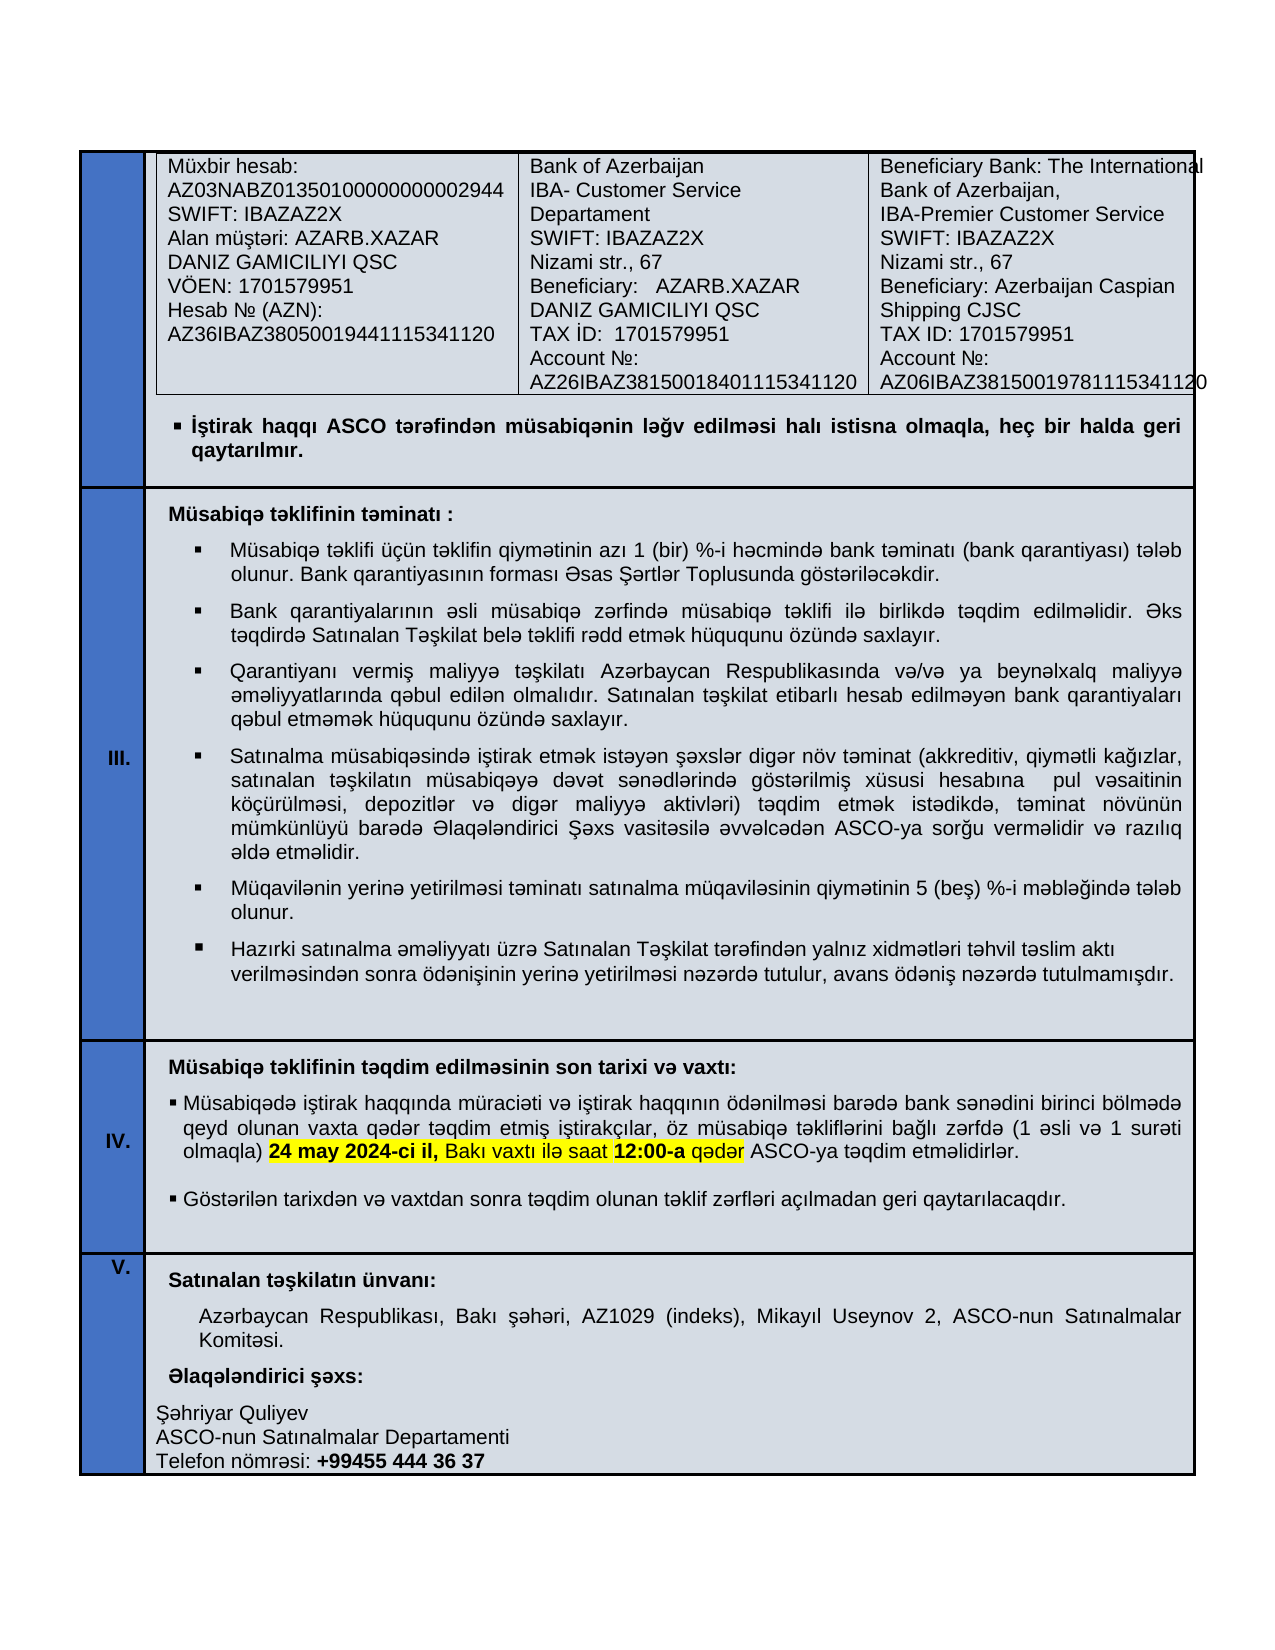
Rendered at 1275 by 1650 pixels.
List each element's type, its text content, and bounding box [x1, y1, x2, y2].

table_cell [146, 153, 1193, 486]
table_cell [146, 1255, 1193, 1473]
table_cell Müsabiqə təklifinin təqdim edilməsinin son tarixi və vaxtı: Müsabiqədə iştirak haqqında müraciəti və iştirak haqqının ödənilməsi barədə bank sənədini birinci bölmədə qeyd olunan vaxta qədər təqdim etmiş iştirakçılar, öz müsabiqə təkliflərini bağlı zərfdə (1 əsli və 1 surəti olmaqla) 24 may 2024-ci il, Bakı vaxtı ilə saat 12:00-a qədər ASCO-ya təqdim etməlidirlər. Göstərilən tarixdən və vaxtdan sonra təqdim olunan təklif zərfləri açılmadan geri qaytarılacaqdır. [146, 1042, 1193, 1252]
table_cell [82, 489, 143, 1039]
table_cell [82, 1255, 143, 1473]
table_cell Müsabiqə təklifinin təminatı : Müsabiqə təklifi üçün təklifin qiymətinin azı 1 (bir) %-i həcmində bank təminatı (bank qarantiyası) tələb olunur. Bank qarantiyasının forması Əsas Şərtlər Toplusunda göstəriləcəkdir. Bank qarantiyalarının əsli müsabiqə zərfində müsabiqə təklifi ilə birlikdə təqdim edilməlidir. Əks təqdirdə Satınalan Təşkilat belə təklifi rədd etmək hüququnu özündə saxlayır. Qarantiyanı vermiş maliyyə təşkilatı Azərbaycan Respublikasında və/və ya beynəlxalq maliyyə əməliyyatlarında qəbul edilən olmalıdır. Satınalan təşkilat etibarlı hesab edilməyən bank qarantiyaları qəbul etməmək hüququnu özündə saxlayır. Satınalma müsabiqəsində iştirak etmək istəyən şəxslər digər növ təminat (akkreditiv, qiymətli kağızlar, satınalan təşkilatın müsabiqəyə dəvət sənədlərində göstərilmiş xüsusi hesabına pul vəsaitinin köçürülməsi, depozitlər və digər maliyyə aktivləri) təqdim etmək istədikdə, təminat növünün mümkünlüyü barədə Əlaqələndirici Şəxs vasitəsilə əvvəlcədən ASCO-ya sorğu verməlidir və razılıq əldə etməlidir. Müqavilənin yerinə yetirilməsi təminatı satınalma müqaviləsinin qiymətinin 5 (beş) %-i məbləğində tələb olunur. Hazırki satınalma əməliyyatı üzrə Satınalan Təşkilat tərəfindən yalnız xidmətləri təhvil təslim aktı verilməsindən sonra ödənişinin yerinə yetirilməsi nəzərdə tutulur, avans ödəniş nəzərdə tutulmamışdır. [146, 489, 1193, 1039]
table_cell [82, 153, 143, 486]
table_cell [82, 1042, 143, 1252]
